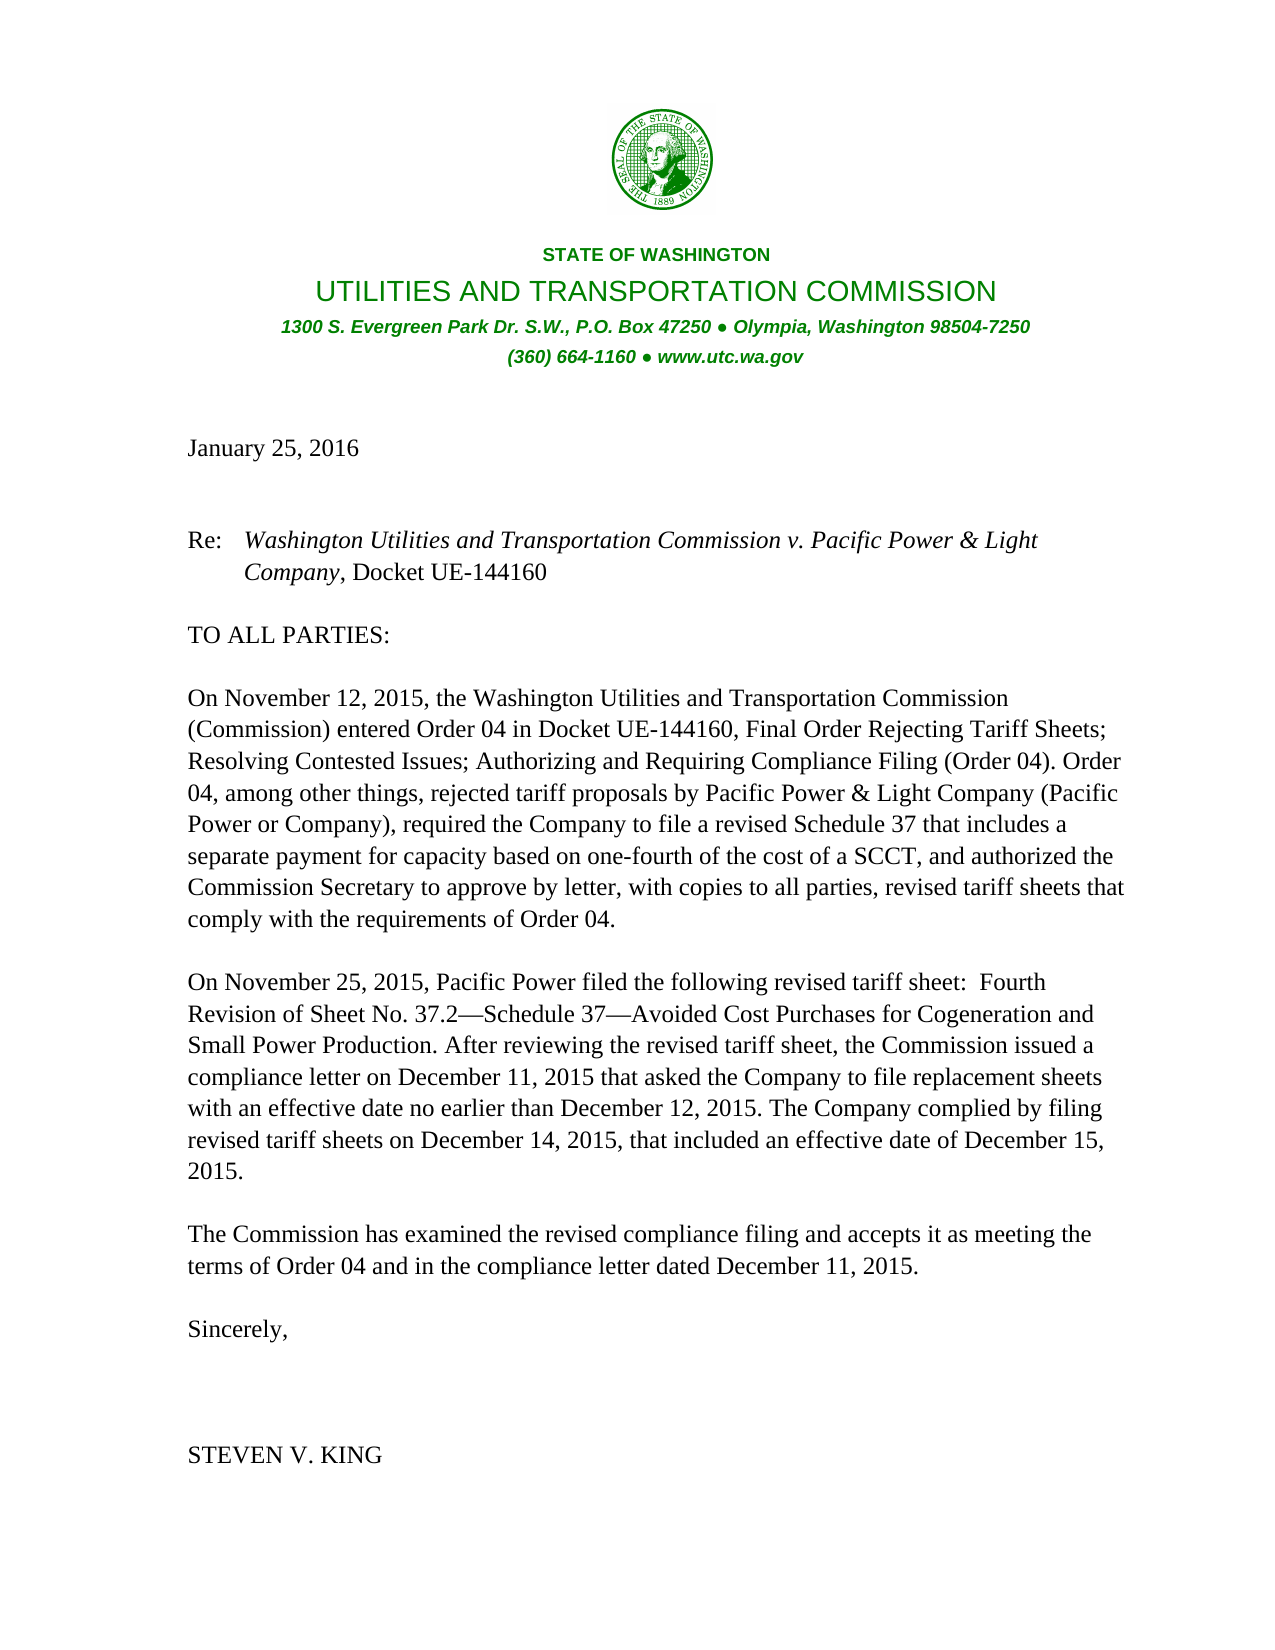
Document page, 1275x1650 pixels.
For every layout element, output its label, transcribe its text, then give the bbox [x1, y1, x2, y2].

text On November 25, 2015, Pacific Power filed the following revised tariff sheet: Fourth Revision of Sheet No. 37.2—Schedule 37—Avoided Cost Purchases for Cogeneration and Small Power Production. After reviewing the revised tariff sheet, the Commission issued a compliance letter on December 11, 2015 that asked the Company to file replacement sheets with an effective date no earlier than December 12, 2015. The Company complied by filing revised tariff sheets on December 14, 2015, that included an effective date of December 15, 2015. [187, 967, 1125, 1185]
text (360) 664-1160 ● www.utc.wa.gov [187, 346, 1125, 367]
text STATE OF WASHINGTON [187, 244, 1125, 266]
text UTILITIES AND TRANSPORTATION COMMISSION [187, 274, 1125, 308]
text The Commission has examined the revised compliance filing and accepts it as meeting the terms of Order 04 and in the compliance letter dated December 11, 2015. [187, 1219, 1125, 1280]
text STEVEN V. KING [187, 1441, 1125, 1469]
text TO ALL PARTIES: [187, 620, 1125, 649]
text Re: Washington Utilities and Transportation Commission v. Pacific Power & Light Company, Docket UE-144160 [187, 525, 1125, 586]
text Sincerely, [187, 1314, 1125, 1343]
text January 25, 2016 [187, 433, 1125, 462]
text 1300 S. Evergreen Park Dr. S.W., P.O. Box 47250 ● Olympia, Washington 98504-7250 [187, 316, 1125, 338]
text On November 12, 2015, the Washington Utilities and Transportation Commission (Commission) entered Order 04 in Docket UE-144160, Final Order Rejecting Tariff Sheets; Resolving Contested Issues; Authorizing and Requiring Compliance Filing (Order 04). Order 04, among other things, rejected tariff proposals by Pacific Power & Light Company (Pacific Power or Company), required the Company to file a revised Schedule 37 that includes a separate payment for capacity based on one-fourth of the cost of a SCCT, and authorized the Commission Secretary to approve by letter, with copies to all parties, revised tariff sheets that comply with the requirements of Order 04. [187, 683, 1125, 933]
